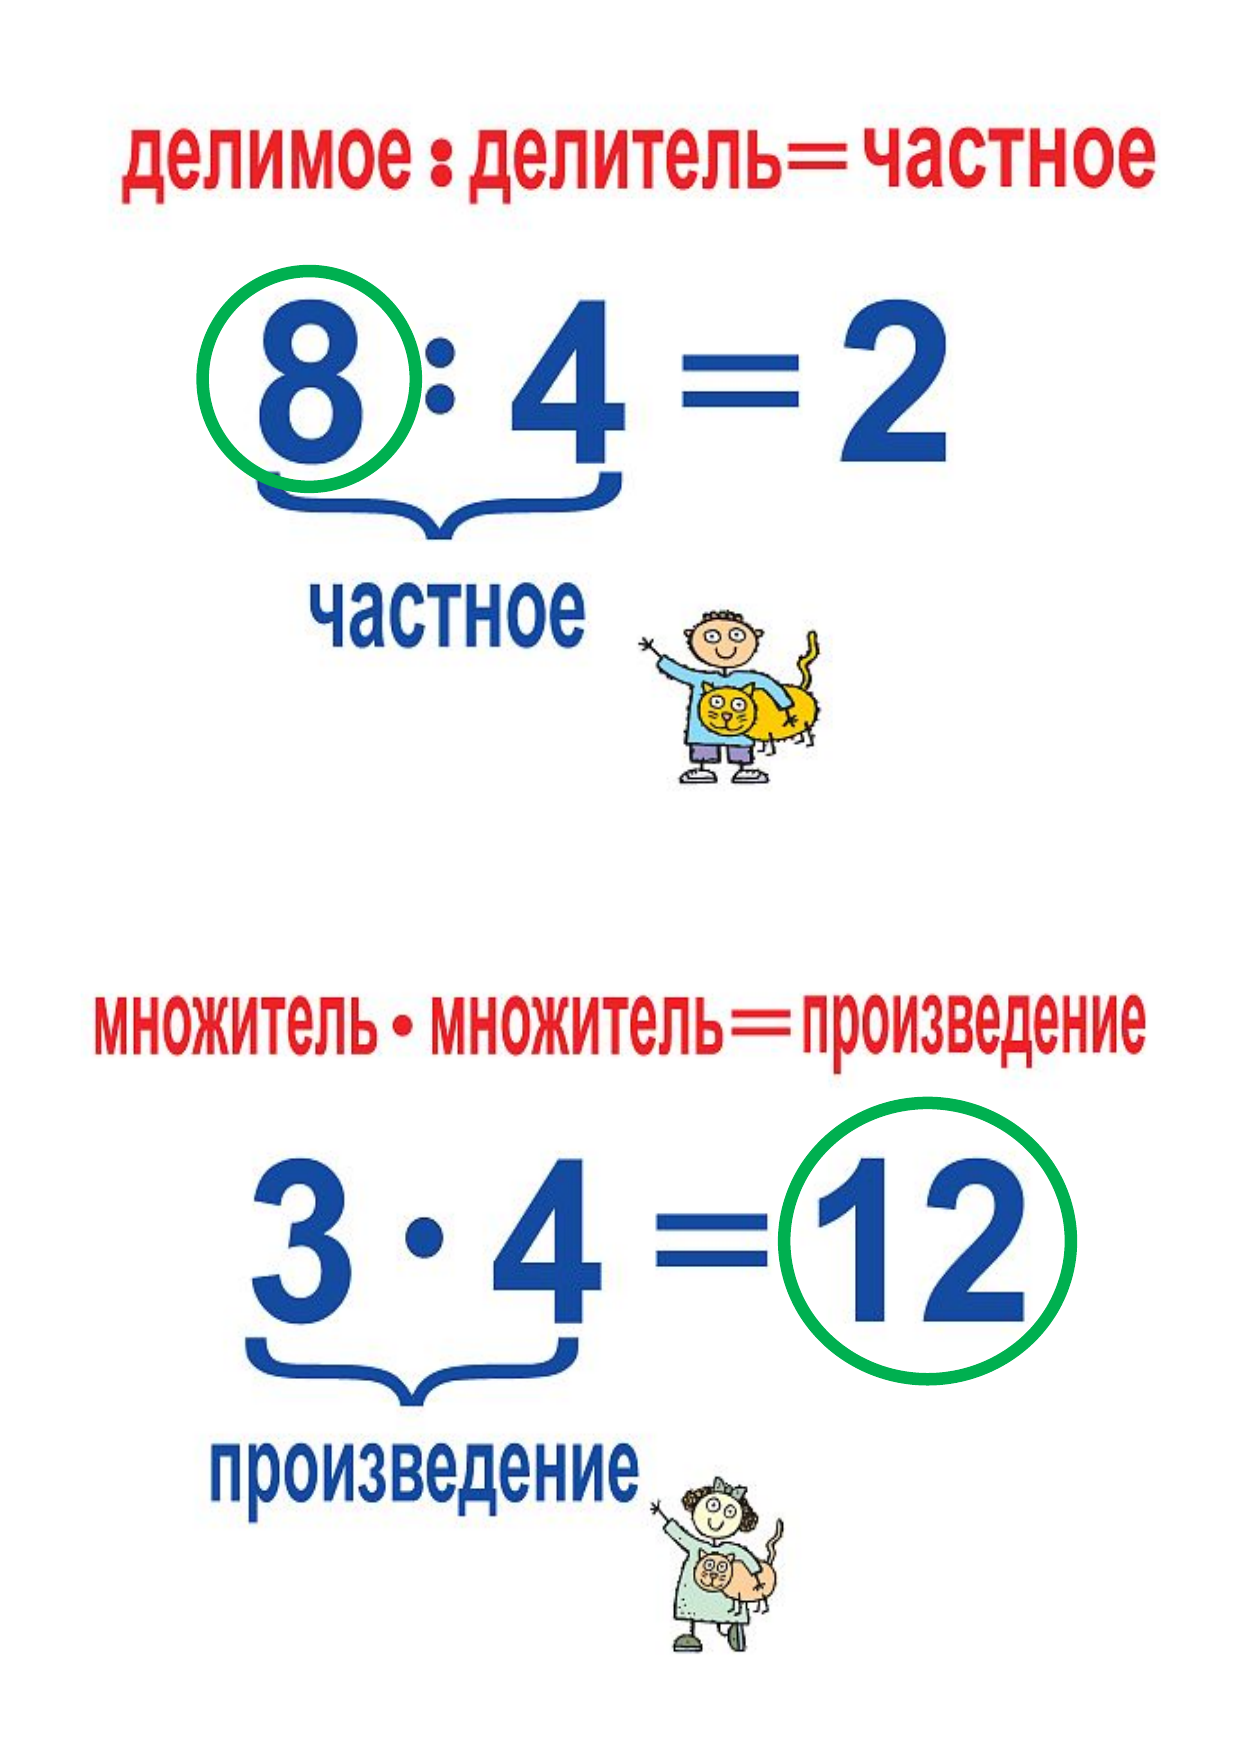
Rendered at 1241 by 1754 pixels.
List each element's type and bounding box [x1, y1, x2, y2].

picture [79, 75, 1161, 802]
picture [80, 932, 1160, 1665]
